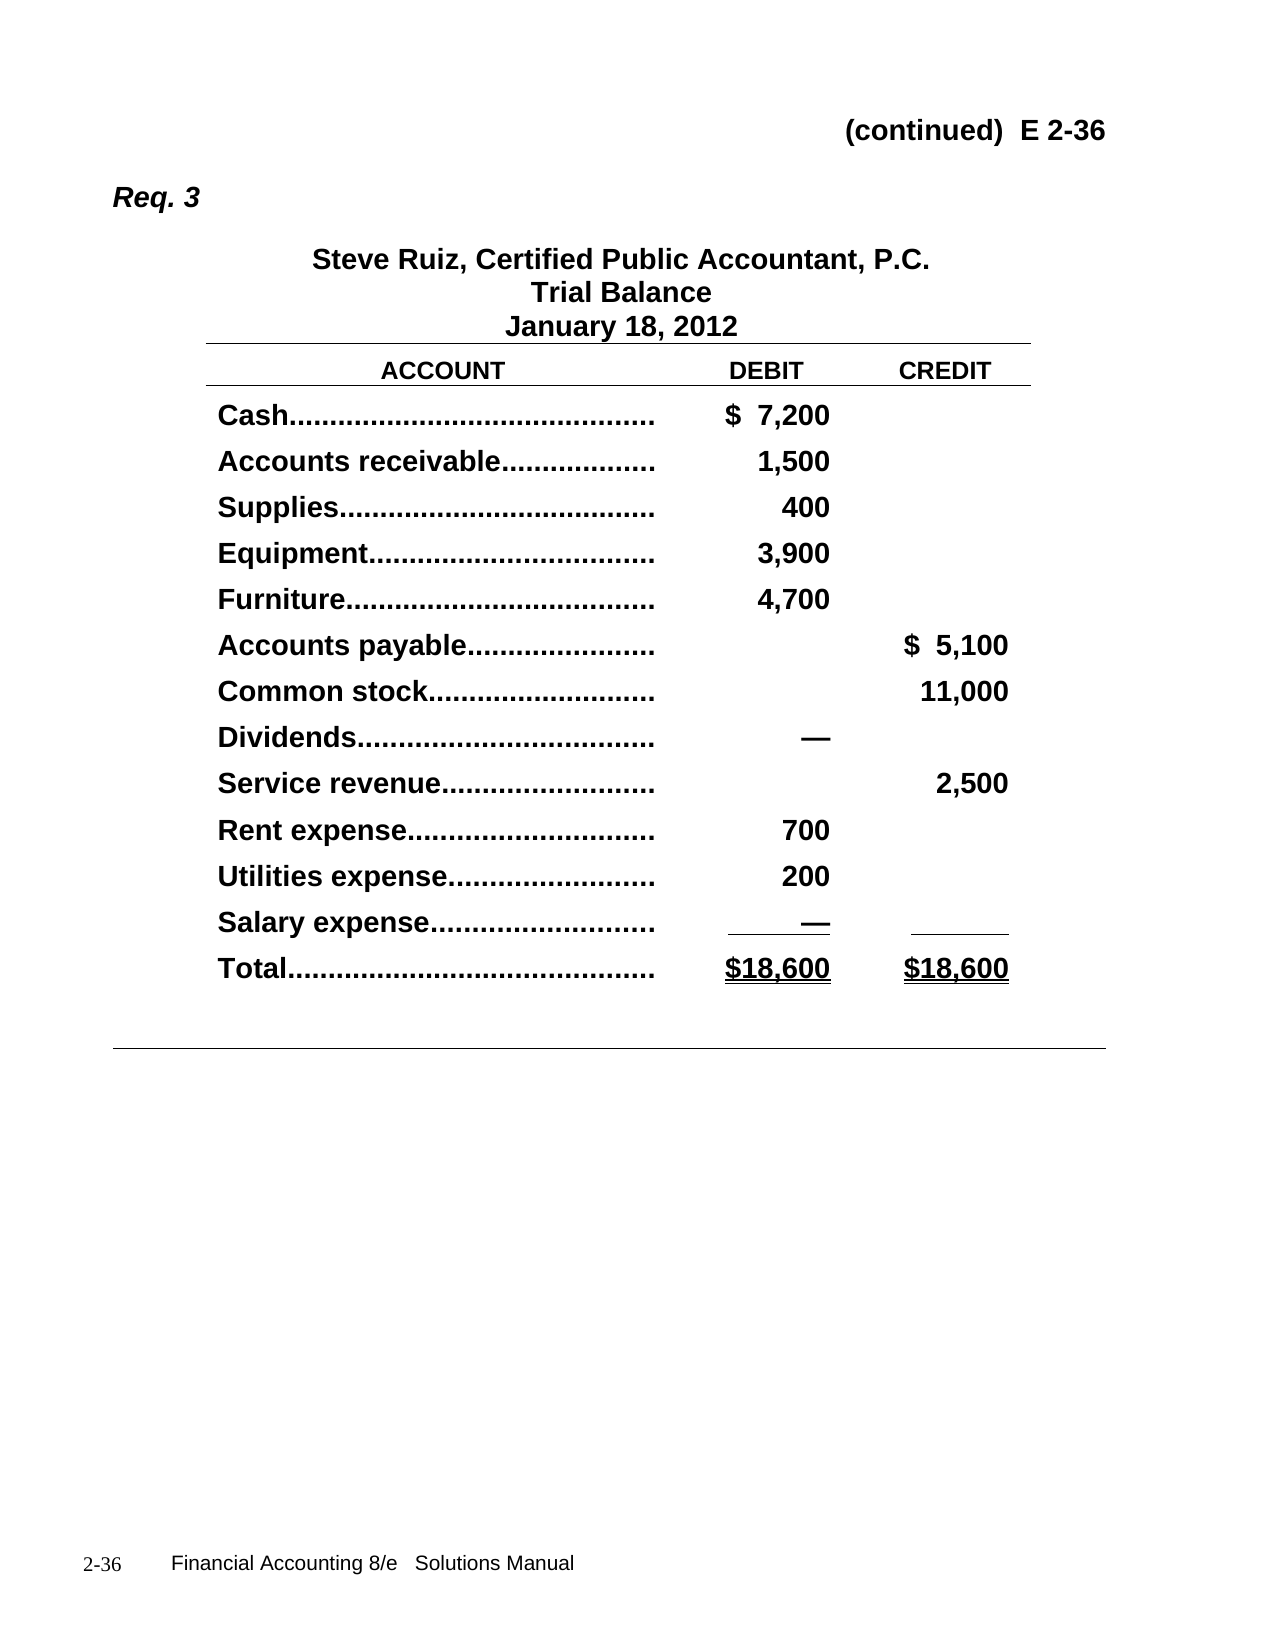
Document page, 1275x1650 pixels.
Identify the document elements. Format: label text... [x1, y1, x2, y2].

text (continued) E 2-36 [112, 112, 1106, 146]
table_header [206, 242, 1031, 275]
subtitle Req. 3 [112, 179, 1106, 213]
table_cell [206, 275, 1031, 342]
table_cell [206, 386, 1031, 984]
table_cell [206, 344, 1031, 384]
